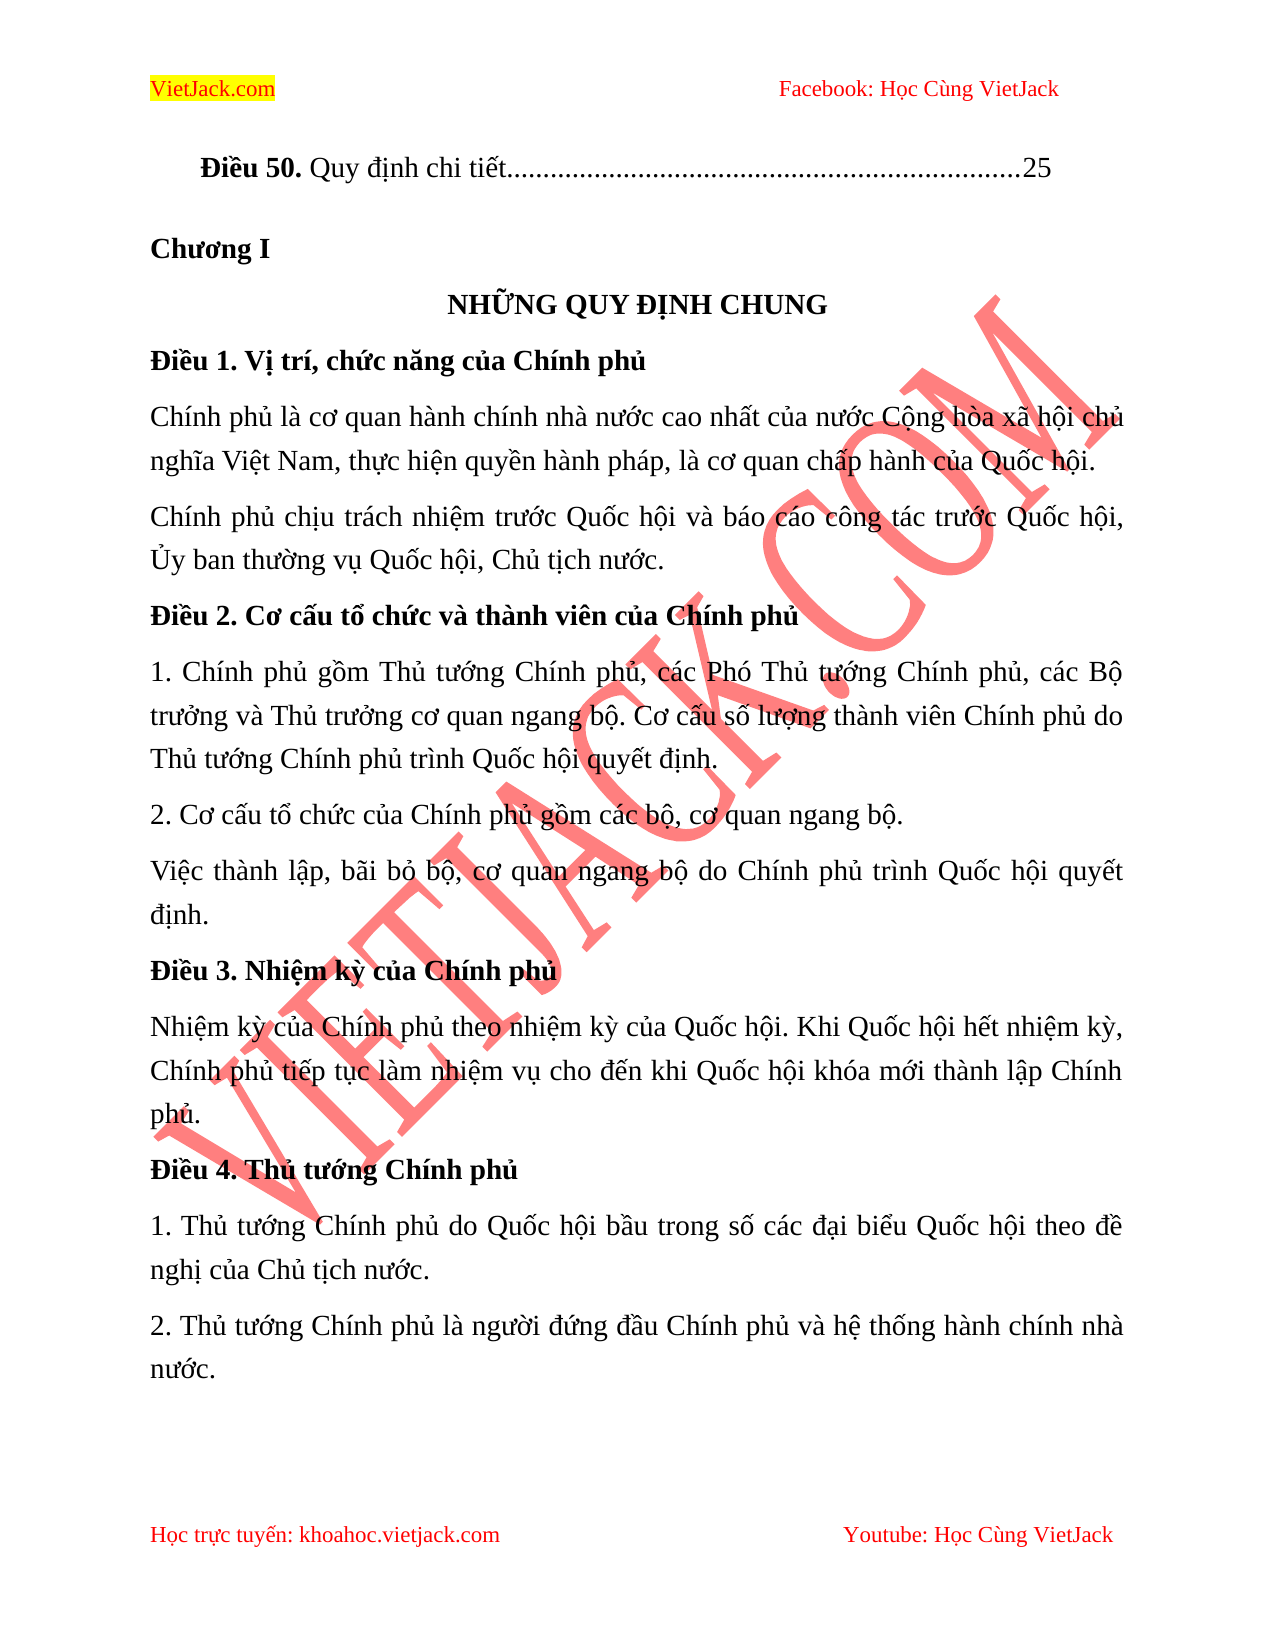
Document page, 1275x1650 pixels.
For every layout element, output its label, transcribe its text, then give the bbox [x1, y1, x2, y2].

text Chính phủ chịu trách nhiệm trước Quốc hội và báo cáo công tác trước Quốc hội, Ủy ban thường vụ Quốc hội, Chủ tịch nước. [150, 499, 1125, 576]
text Điều 50. Quy định chi tiết 25 [200, 150, 1125, 183]
text 2. Cơ cấu tổ chức của Chính phủ gồm các bộ, cơ quan ngang bộ. [150, 797, 1125, 831]
text Điều 3. Nhiệm kỳ của Chính phủ [150, 953, 1125, 987]
text Điều 2. Cơ cấu tổ chức và thành viên của Chính phủ [150, 598, 1125, 632]
text Chương I [150, 231, 1125, 264]
text 2. Thủ tướng Chính phủ là người đứng đầu Chính phủ và hệ thống hành chính nhà nước. [150, 1308, 1125, 1385]
text Điều 1. Vị trí, chức năng của Chính phủ [150, 343, 1125, 377]
text Nhiệm kỳ của Chính phủ theo nhiệm kỳ của Quốc hội. Khi Quốc hội hết nhiệm kỳ, Chính phủ tiếp tục làm nhiệm vụ cho đến khi Quốc hội khóa mới thành lập Chính phủ. [150, 1009, 1125, 1130]
text Việc thành lập, bãi bỏ bộ, cơ quan ngang bộ do Chính phủ trình Quốc hội quyết định. [150, 853, 1125, 931]
text 1. Chính phủ gồm Thủ tướng Chính phủ, các Phó Thủ tướng Chính phủ, các Bộ trưởng và Thủ trưởng cơ quan ngang bộ. Cơ cấu số lượng thành viên Chính phủ do Thủ tướng Chính phủ trình Quốc hội quyết định. [150, 654, 1125, 775]
text Điều 4. Thủ tướng Chính phủ [150, 1152, 1125, 1186]
text Chính phủ là cơ quan hành chính nhà nước cao nhất của nước Cộng hòa xã hội chủ nghĩa Việt Nam, thực hiện quyền hành pháp, là cơ quan chấp hành của Quốc hội. [150, 399, 1125, 476]
text 1. Thủ tướng Chính phủ do Quốc hội bầu trong số các đại biểu Quốc hội theo đề nghị của Chủ tịch nước. [150, 1208, 1125, 1285]
text NHỮNG QUY ĐỊNH CHUNG [150, 287, 1125, 321]
